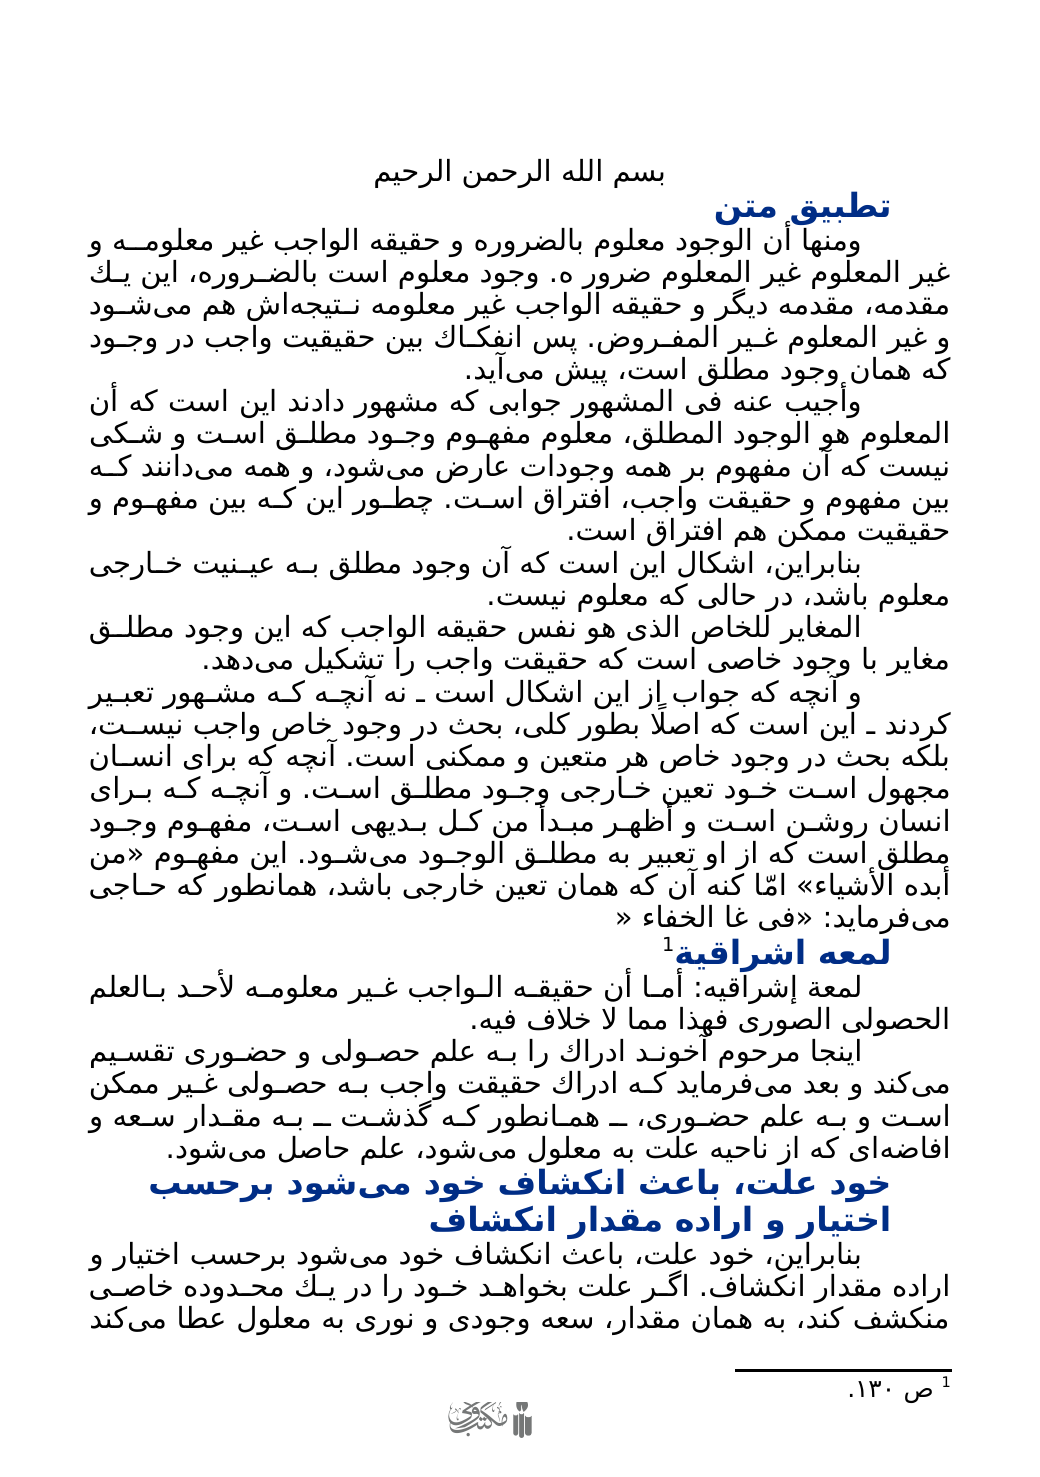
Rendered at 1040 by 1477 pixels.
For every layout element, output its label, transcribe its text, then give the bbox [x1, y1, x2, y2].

text و آنچه كه جواب از این اشكال است ـ نه آنچه كه مشهور تعبیر كردند ـ این است كه اصلًا بطور كلى، بحث در وجود خاص واجب نیست، بلكه بحث در وجود خاص هر متعین و ممكنى است. آنچه كه براى انسان مجهول است خود تعین خارجى وجود مطلق است. و آنچه كه براى انسان روشن است و أظهر مبدأ من كل بدیهى است، مفهوم وجود مطلق است كه از او تعبیر به مطلق الوجود مى‌شود. این مفهوم «من أبده الأشیاء» امّا كنه آن كه همان تعین خارجى باشد، همانطور كه حاجى مى‌فرماید: «فى غا الخفاء « [89, 676, 951, 935]
subtitle تطبیق متن [148, 188, 892, 225]
text بسم الله الرحمن الرحیم [89, 156, 951, 188]
subtitle لمعه اشراقیة [148, 935, 892, 972]
picture [443, 1402, 537, 1438]
text بنابراین، اشكال این است كه آن وجود مطلق به عینیت خارجى معلوم باشد، در حالى كه معلوم نیست. [89, 547, 951, 612]
subtitle خود علت، باعث انكشاف خود مى‌شود برحسب اختیار و اراده مقدار انكشاف [148, 1165, 892, 1239]
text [89, 1239, 951, 1336]
text لمعة إشراقیه: أما أن حقیقه الواجب غیر معلومه لأحد بالعلم الحصولى الصورى فهذا مما لا خلاف فیه. [89, 972, 951, 1036]
text اینجا مرحوم آخوند ادراك را به علم حصولى و حضورى تقسیم مى‌كند و بعد مى‌فرماید كه ادراك حقیقت واجب به حصولى غیر ممكن است و به علم حضورى، ـ همانطور كه گذشت ـ به مقدار سعه و افاضه‌اى كه از ناحیه علت به معلول مى‌شود، علم حاصل مى‌شود. [89, 1036, 951, 1165]
text ومنها أن الوجود معلوم بالضروره و حقیقه الواجب غیر معلومه و غیر المعلوم غیر المعلوم ضرور ه‌. وجود معلوم است بالضروره، این یك مقدمه، مقدمه دیگر و حقیقه الواجب غیر معلومه نتیجه‌اش هم مى‌شود و غیر المعلوم غیر المفروض. پس انفكاك بین حقیقیت واجب در وجود كه همان وجود مطلق است، پیش مى‌آید. [89, 225, 951, 386]
text المغایر للخاص الذى هو نفس حقیقه الواجب كه این وجود مطلق مغایر با وجود خاصى است كه حقیقت واجب را تشكیل مى‌دهد. [89, 612, 951, 676]
text وأجیب عنه فى المشهور جوابى كه مشهور دادند این است كه أن المعلوم هو الوجود المطلق‌، معلوم مفهوم وجود مطلق است و شكى نیست كه آن مفهوم بر همه وجودات عارض مى‌شود، و همه مى‌دانند كه بین مفهوم و حقیقت واجب، افتراق است. چطور این كه بین مفهوم و حقیقیت ممكن هم افتراق است. [89, 386, 951, 547]
